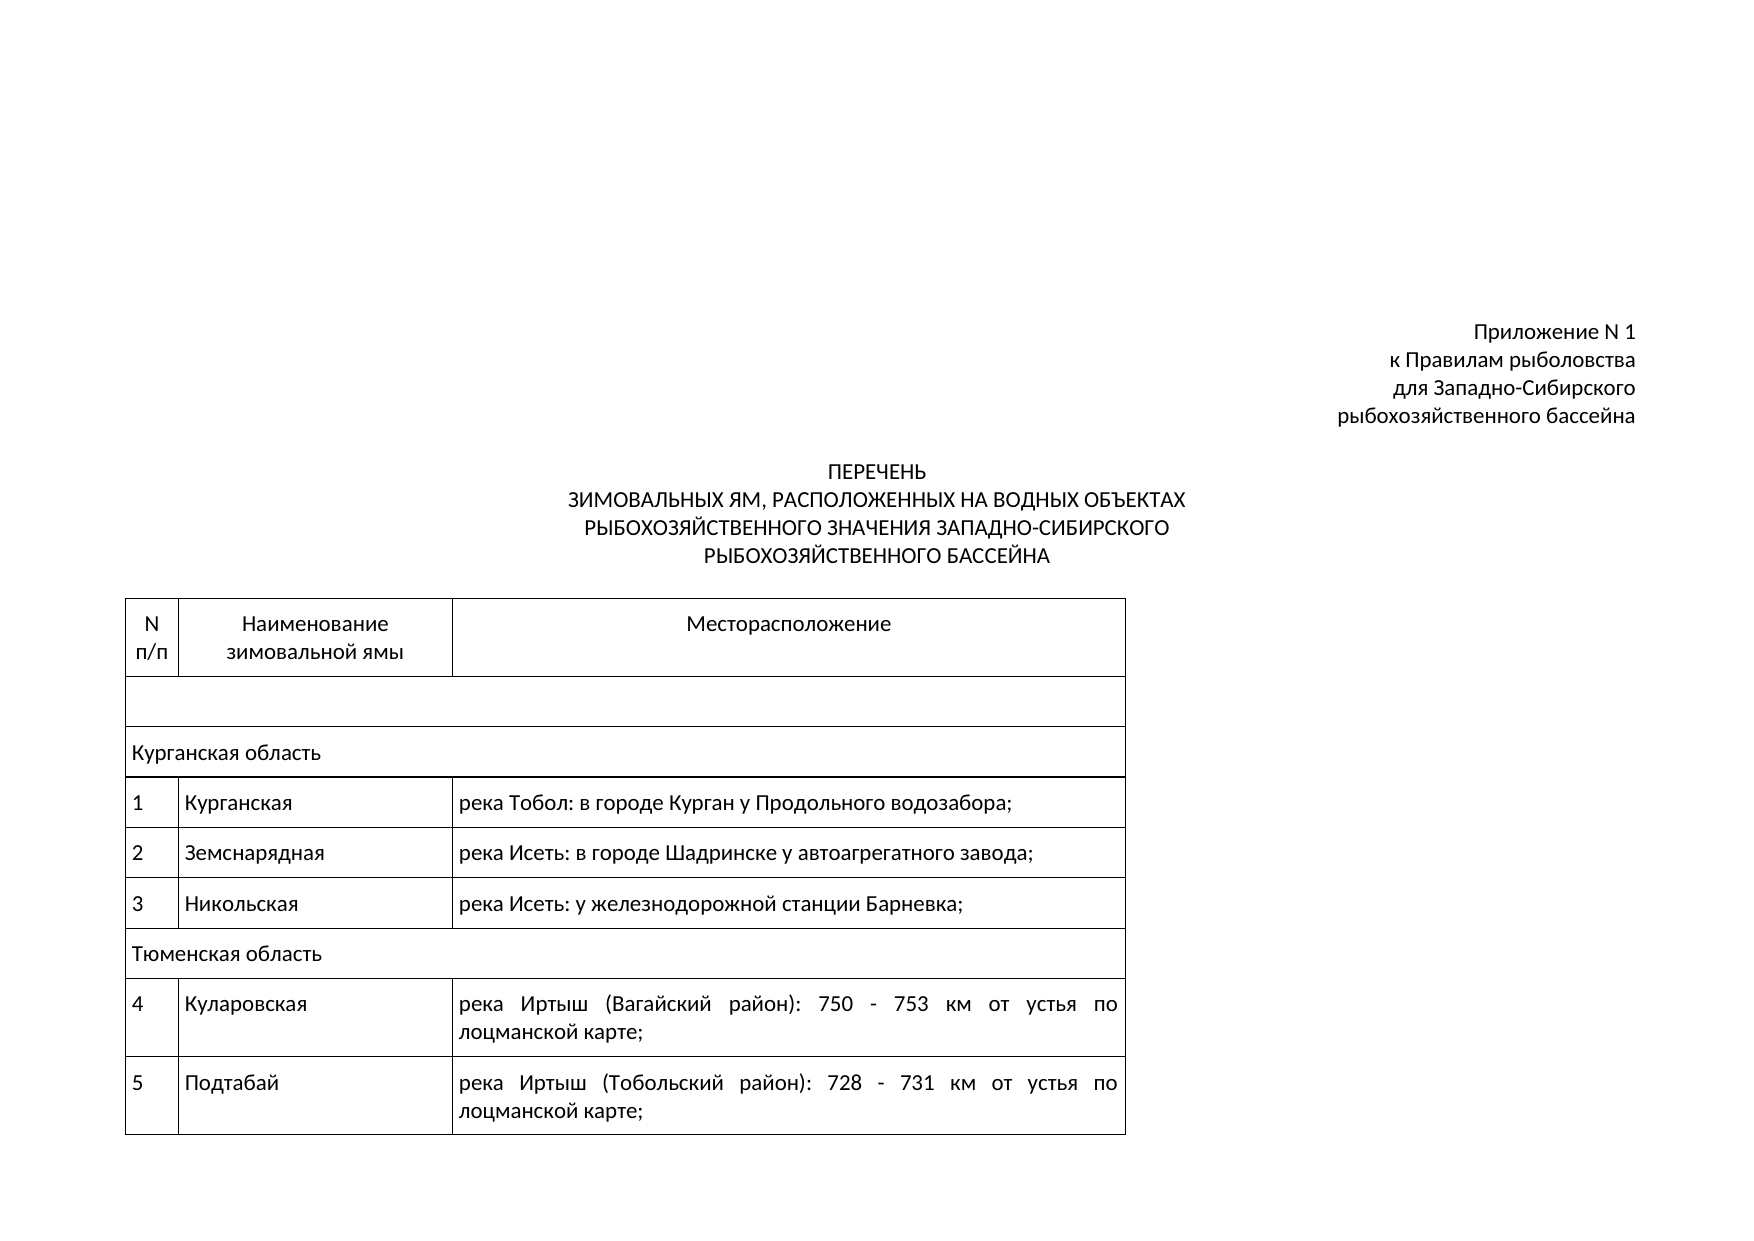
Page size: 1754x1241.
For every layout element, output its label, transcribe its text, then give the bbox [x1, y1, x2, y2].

table_cell Тюменская область [126, 929, 1125, 978]
text РЫБОХОЗЯЙСТВЕННОГО ЗНАЧЕНИЯ ЗАПАДНО-СИБИРСКОГО [118, 513, 1636, 541]
table_cell река Исеть: у железнодорожной станции Барневка; [453, 878, 1125, 927]
table_header Наименование зимовальной ямы [179, 599, 452, 676]
table_cell река Тобол: в городе Курган у Продольного водозабора; [453, 778, 1125, 827]
text к Правилам рыболовства [118, 345, 1636, 373]
table_cell Подтабай [179, 1057, 452, 1134]
table_cell река Исеть: в городе Шадринске у автоагрегатного завода; [453, 828, 1125, 877]
table_cell 4 [126, 979, 178, 1056]
table_cell 5 [126, 1057, 178, 1134]
table_header Месторасположение [453, 599, 1125, 676]
table_cell 2 [126, 828, 178, 877]
table_cell 3 [126, 878, 178, 927]
table_cell Никольская [179, 878, 452, 927]
table_header N п/п [126, 599, 178, 676]
table_cell [126, 677, 1125, 726]
table_cell река Иртыш (Вагайский район): 750 - 753 км от устья по лоцманской карте; [453, 979, 1125, 1056]
table_cell Курганская область [126, 727, 1125, 776]
table_cell река Иртыш (Тобольский район): 728 - 731 км от устья по лоцманской карте; [453, 1057, 1125, 1134]
text ЗИМОВАЛЬНЫХ ЯМ, РАСПОЛОЖЕННЫХ НА ВОДНЫХ ОБЪЕКТАХ [118, 485, 1636, 513]
table_cell Куларовская [179, 979, 452, 1056]
table_cell Курганская [179, 778, 452, 827]
text рыбохозяйственного бассейна [118, 401, 1636, 429]
text РЫБОХОЗЯЙСТВЕННОГО БАССЕЙНА [118, 541, 1636, 569]
text ПЕРЕЧЕНЬ [118, 457, 1636, 485]
text Приложение N 1 [118, 317, 1636, 345]
table_cell 1 [126, 778, 178, 827]
text для Западно-Сибирского [118, 373, 1636, 401]
table_cell Земснарядная [179, 828, 452, 877]
